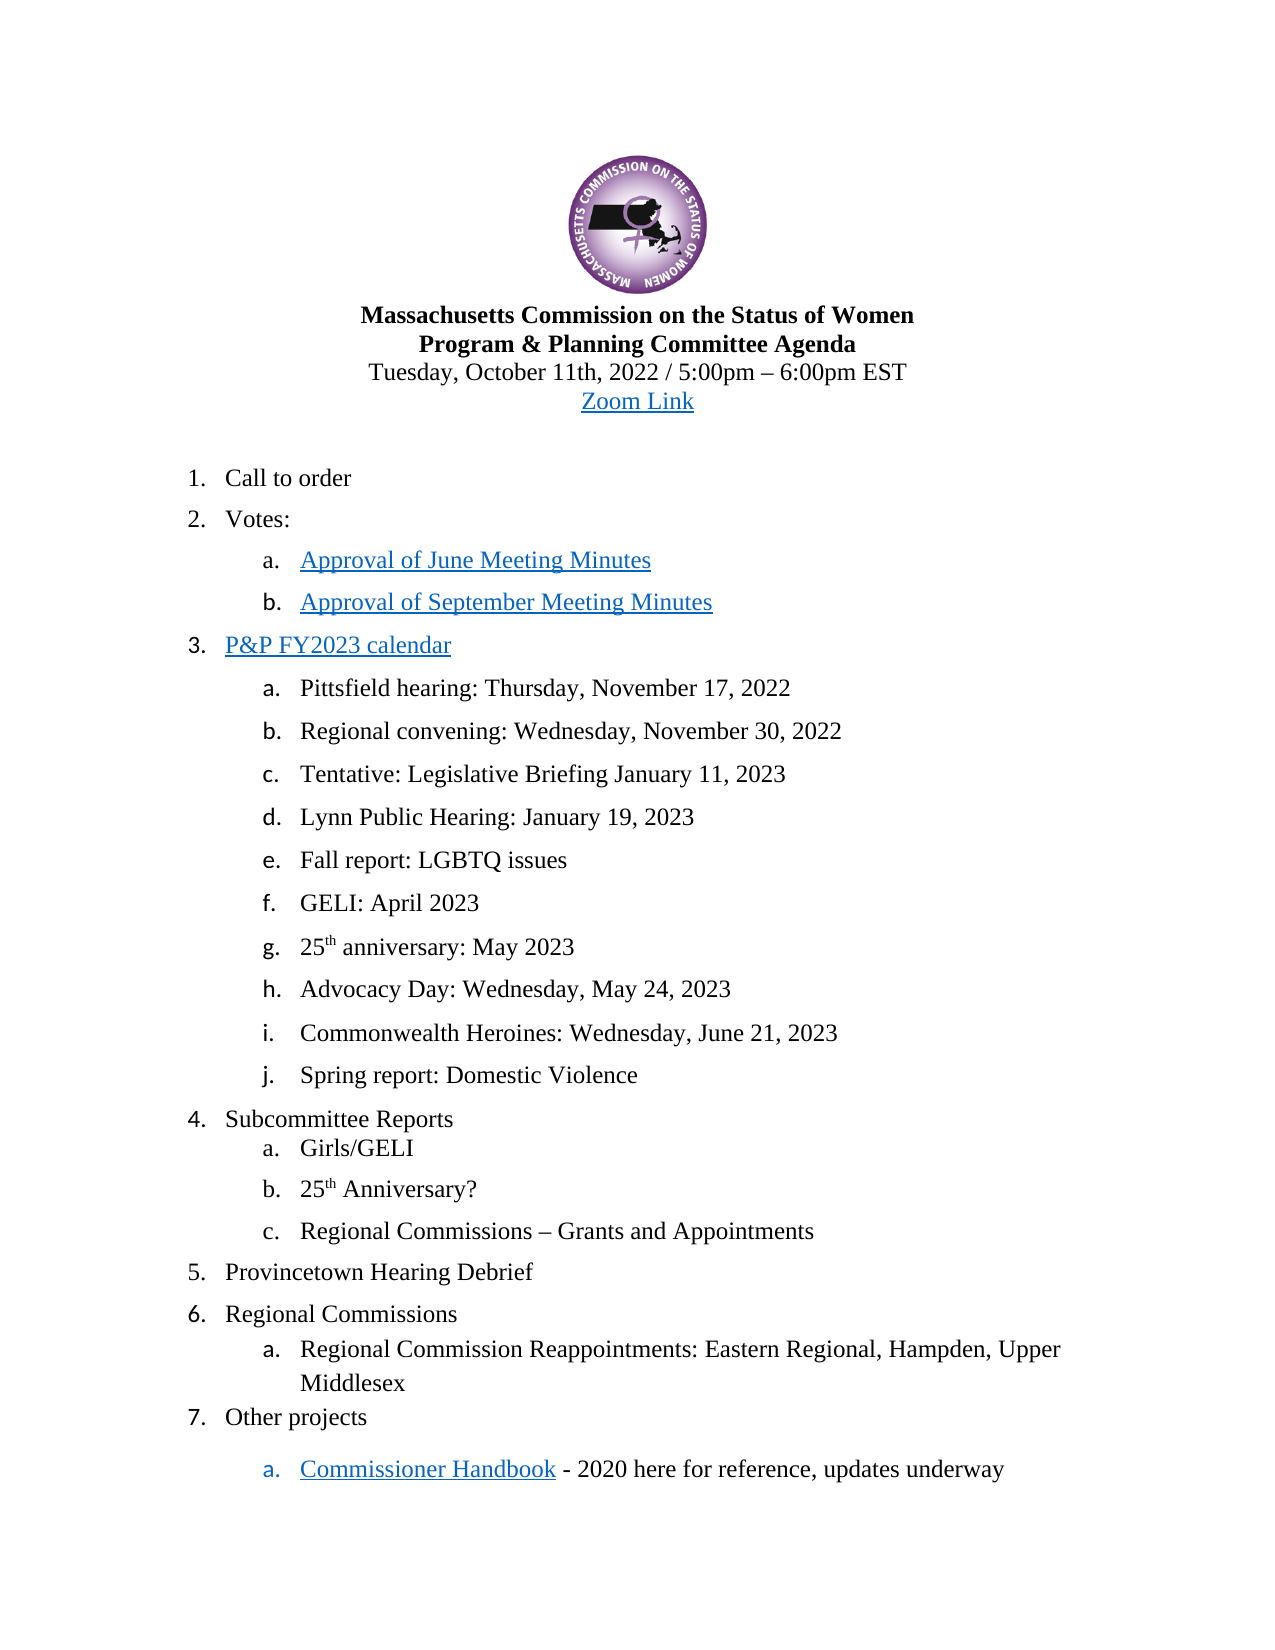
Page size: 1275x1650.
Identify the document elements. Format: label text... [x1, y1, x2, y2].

text Zoom Link [150, 386, 1125, 415]
list Pittsfield hearing: Thursday, November 17, 2022 [262, 672, 1125, 703]
list Subcommittee Reports [187, 1103, 1125, 1133]
list Advocacy Day: Wednesday, May 24, 2023 [262, 974, 1125, 1004]
list Regional Commissions [187, 1298, 1125, 1329]
list P&P FY2023 calendar [187, 629, 1125, 660]
list Other projects [187, 1401, 1125, 1432]
text Program & Planning Committee Agenda [150, 329, 1125, 357]
list Commonwealth Heroines: Wednesday, June 21, 2023 [262, 1017, 1125, 1047]
list Regional Commissions – Grants and Appointments [262, 1216, 1125, 1244]
list Approval of June Meeting Minutes [262, 545, 1125, 574]
list Provincetown Hearing Debrief [187, 1257, 1125, 1286]
text Massachusetts Commission on the Status of Women [150, 300, 1125, 329]
list Approval of September Meeting Minutes [262, 586, 1125, 617]
list Tentative: Legislative Briefing January 11, 2023 [262, 758, 1125, 789]
list Regional convening: Wednesday, November 30, 2022 [262, 716, 1125, 746]
list Fall report: LGBTQ issues [262, 844, 1125, 875]
list Lynn Public Hearing: January 19, 2023 [262, 802, 1125, 832]
list 25th Anniversary? [262, 1174, 1125, 1203]
list GELI: April 2023 [262, 888, 1125, 918]
list Regional Commission Reappointments: Eastern Regional, Hampden, Upper Middlesex [262, 1333, 1125, 1397]
list Commissioner Handbook - 2020 here for reference, updates underway [262, 1453, 1125, 1483]
list Call to order [187, 463, 1125, 491]
list Votes: [187, 504, 1125, 533]
list Spring report: Domestic Violence [262, 1060, 1125, 1090]
list 25th anniversary: May 2023 [262, 931, 1125, 961]
text Tuesday, October 11th, 2022 / 5:00pm – 6:00pm EST [150, 357, 1125, 386]
list Girls/GELI [262, 1133, 1125, 1162]
